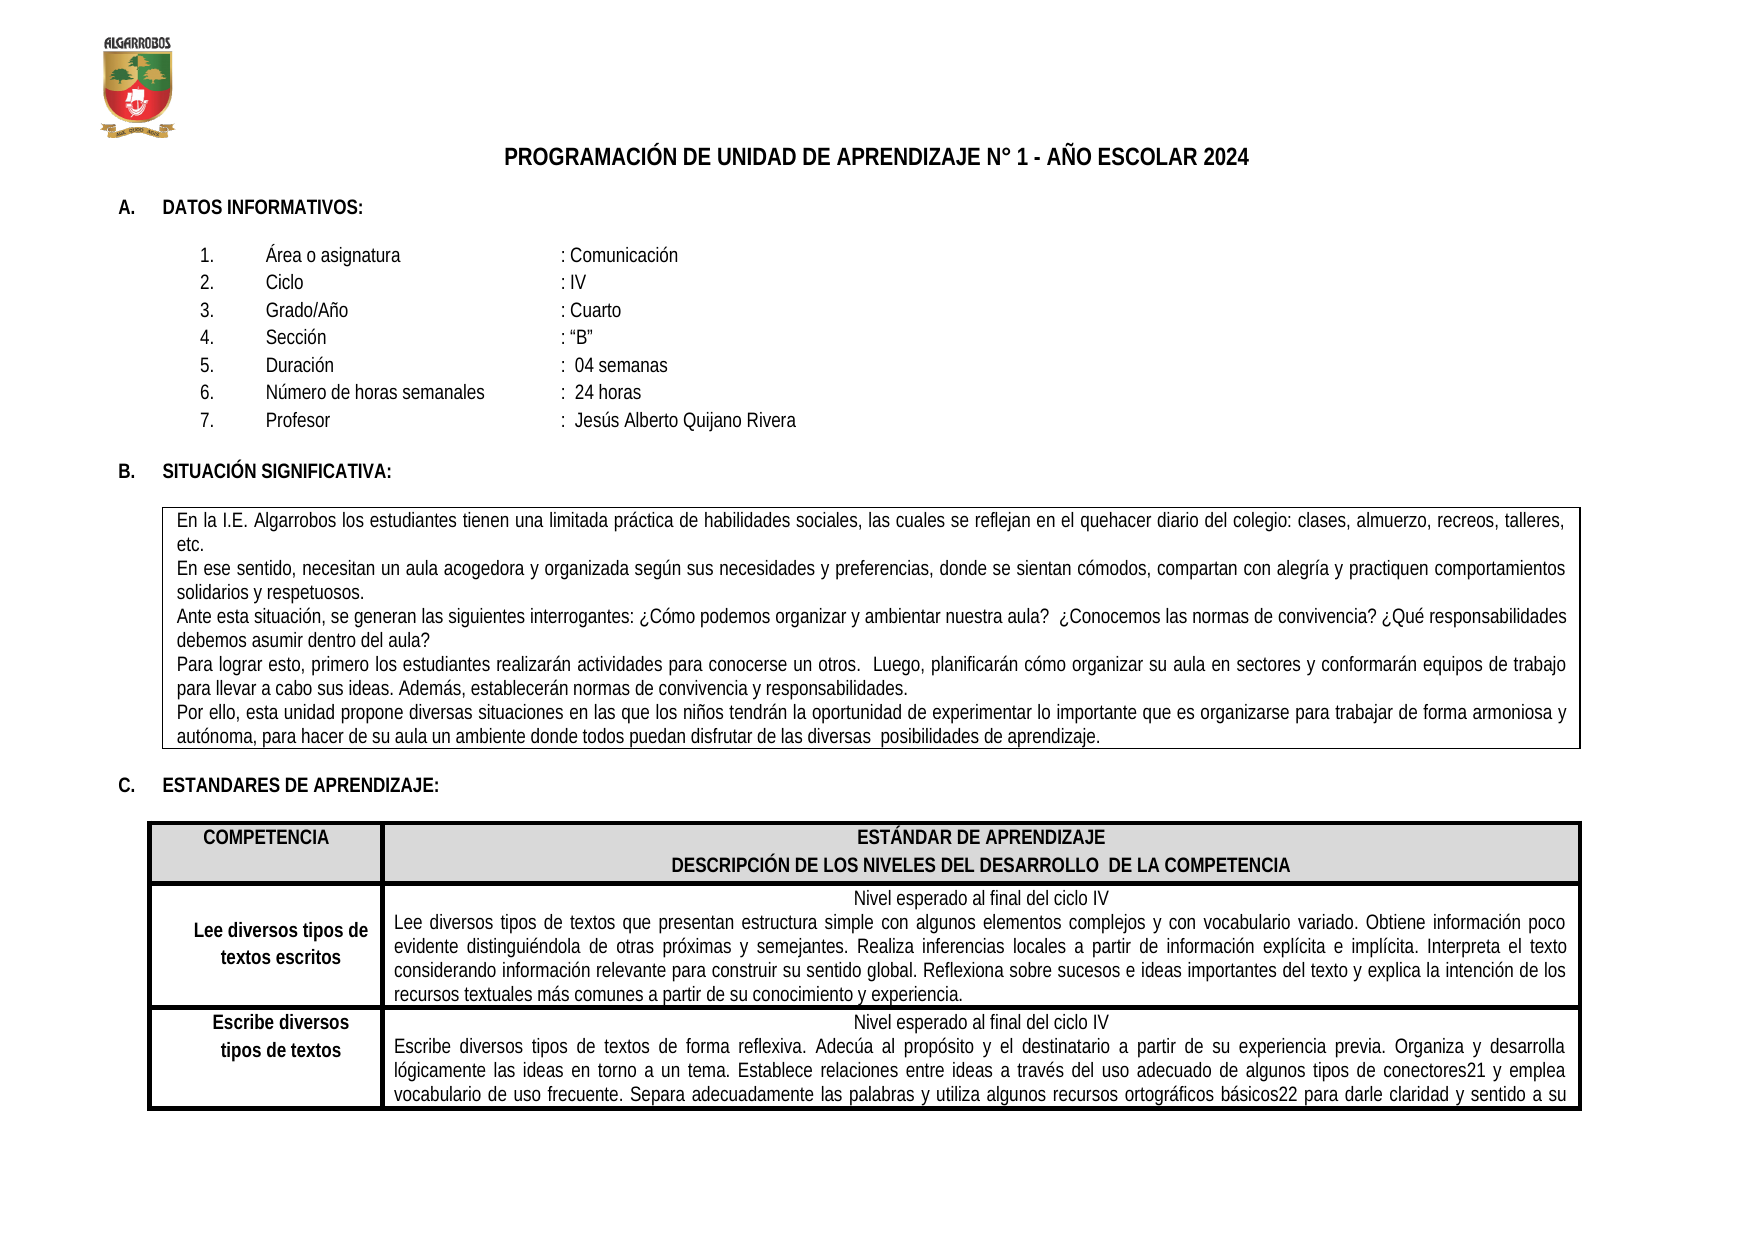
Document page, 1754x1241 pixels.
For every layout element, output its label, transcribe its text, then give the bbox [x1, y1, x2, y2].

list Ciclo : IV [193, 270, 1636, 294]
table_cell Nivel esperado al final del ciclo IV Lee diversos tipos de textos que presentan estructura simple con algunos elementos complejos y con vocabulario variado. Obtiene información poco evidente distinguiéndola de otras próximas y semejantes. Realiza inferencias locales a partir de información explícita e implícita. Interpreta el texto considerando información relevante para construir su sentido global. Reflexiona sobre sucesos e ideas importantes del texto y explica la intención de los recursos textuales más comunes a partir de su conocimiento y experiencia. [385, 886, 1578, 1005]
list ESTANDARES DE APRENDIZAJE: [118, 773, 1636, 797]
list DATOS INFORMATIVOS: [118, 195, 1636, 219]
list Profesor : Jesús Alberto Quijano Rivera [193, 408, 1636, 432]
table_header ESTÁNDAR DE APRENDIZAJE DESCRIPCIÓN DE LOS NIVELES DEL DESARROLLO DE LA COMPETENCIA [385, 825, 1578, 881]
list Grado/Año : Cuarto [193, 298, 1636, 322]
list SITUACIÓN SIGNIFICATIVA: [118, 459, 1636, 483]
list Número de horas semanales : 24 horas [193, 380, 1636, 404]
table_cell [152, 1010, 380, 1106]
table_header COMPETENCIA [152, 825, 380, 881]
list Sección : “B” [193, 325, 1636, 349]
table_header En la I.E. Algarrobos los estudiantes tienen una limitada práctica de habilidades sociales, las cuales se reflejan en el quehacer diario del colegio: clases, almuerzo, recreos, talleres, etc. En ese sentido, necesitan un aula acogedora y organizada según sus necesidades y preferencias, donde se sientan cómodos, compartan con alegría y practiquen comportamientos solidarios y respetuosos. Ante esta situación, se generan las siguientes interrogantes: ¿Cómo podemos organizar y ambientar nuestra aula? ¿Conocemos las normas de convivencia? ¿Qué responsabilidades debemos asumir dentro del aula? Para lograr esto, primero los estudiantes realizarán actividades para conocerse un otros. Luego, planificarán cómo organizar su aula en sectores y conformarán equipos de trabajo para llevar a cabo sus ideas. Además, establecerán normas de convivencia y responsabilidades. Por ello, esta unidad propone diversas situaciones en las que los niños tendrán la oportunidad de experimentar lo importante que es organizarse para trabajar de forma armoniosa y autónoma, para hacer de su aula un ambiente donde todos puedan disfrutar de las diversas posibilidades de aprendizaje. [163, 508, 1579, 748]
picture [99, 37, 176, 138]
list Duración : 04 semanas [193, 353, 1636, 377]
table_cell Lee diversos tipos de textos escritos [152, 886, 380, 1005]
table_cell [385, 1010, 1578, 1106]
list Área o asignatura : Comunicación [193, 243, 1636, 267]
text PROGRAMACIÓN DE UNIDAD DE APRENDIZAJE N° 1 - AÑO ESCOLAR 2024 [118, 142, 1636, 171]
